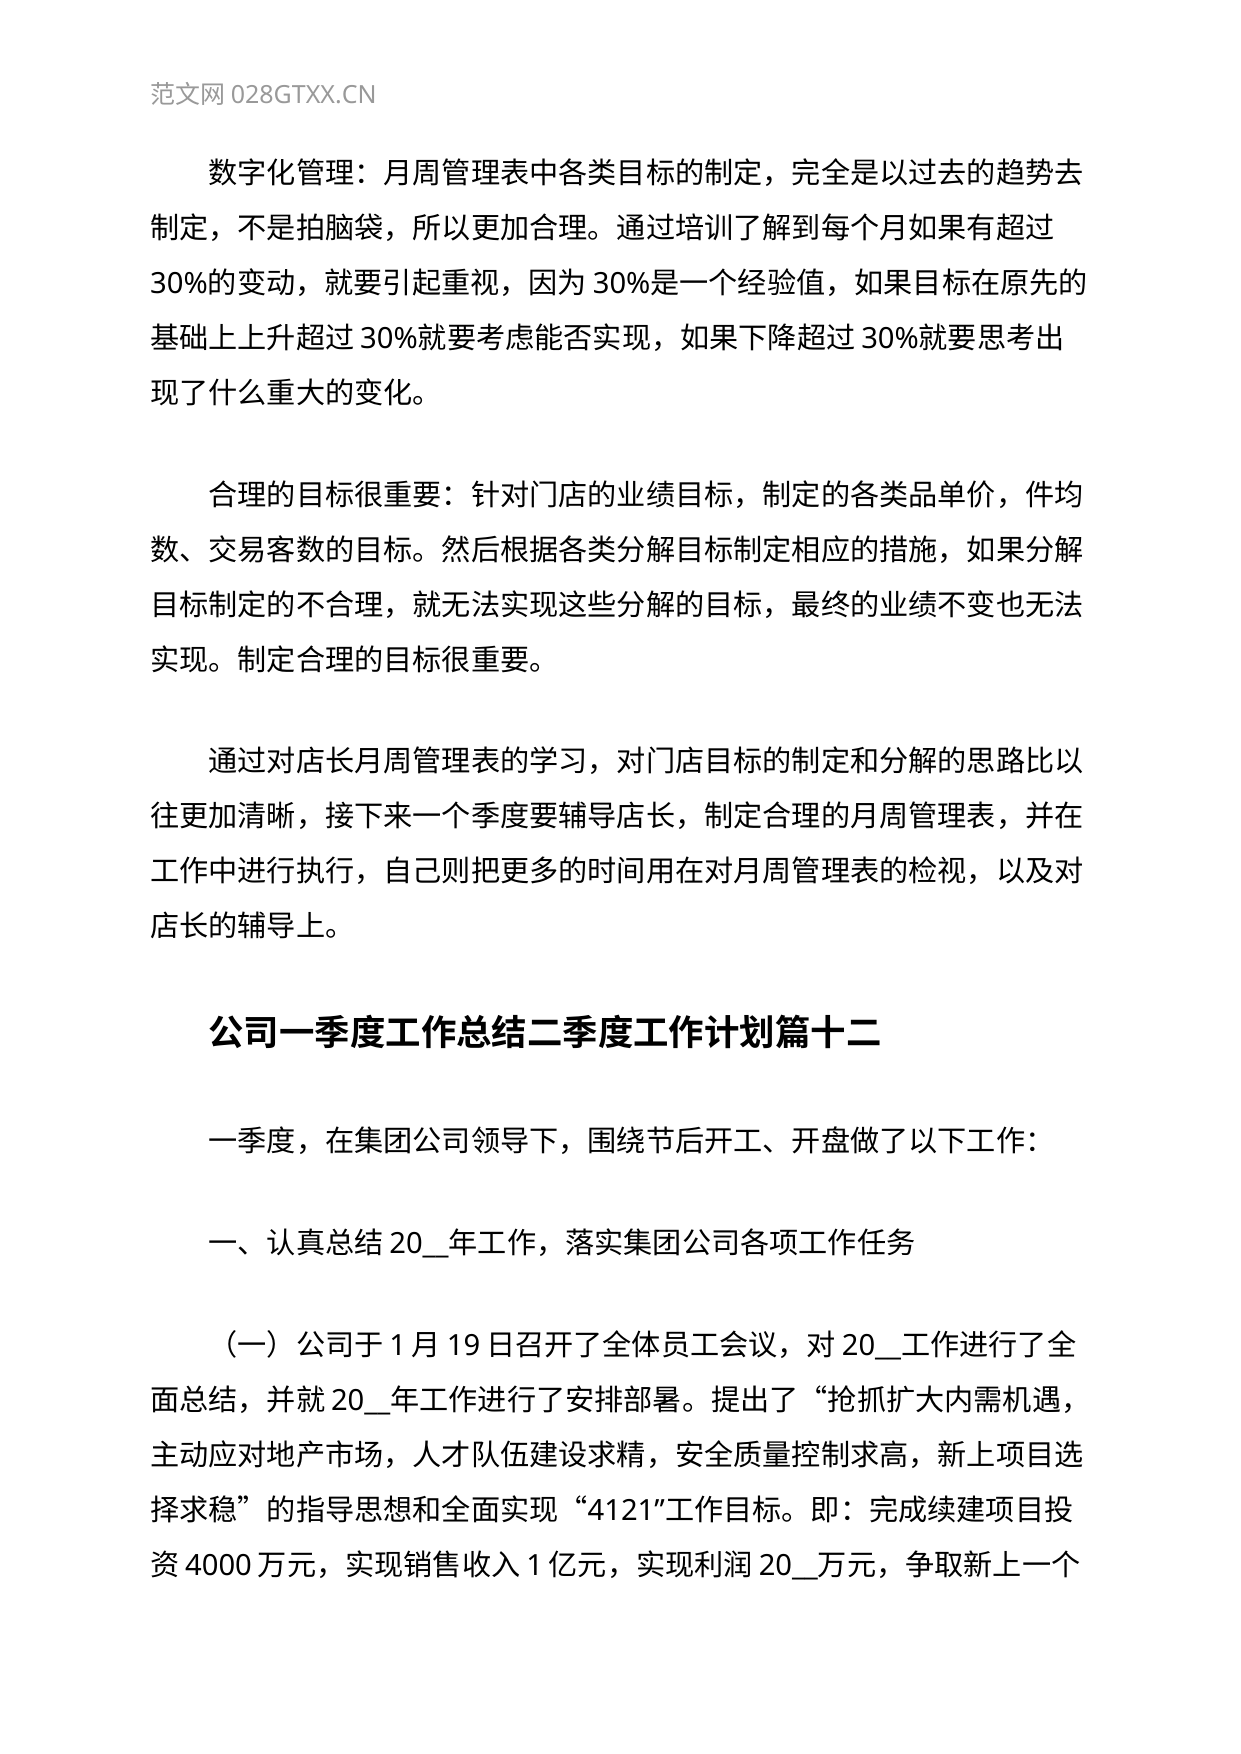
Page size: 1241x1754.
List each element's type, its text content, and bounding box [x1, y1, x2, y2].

text 一、认真总结20__年工作，落实集团公司各项工作任务 [150, 1220, 1090, 1262]
text 一季度，在集团公司领导下，围绕节后开工、开盘做了以下工作： [150, 1118, 1090, 1160]
text 合理的目标很重要：针对门店的业绩目标，制定的各类品单价，件均数、交易客数的目标。然后根据各类分解目标制定相应的措施，如果分解目标制定的不合理，就无法实现这些分解的目标，最终的业绩不变也无法实现。制定合理的目标很重要。 [150, 472, 1090, 678]
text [150, 1322, 1090, 1584]
text 公司一季度工作总结二季度工作计划篇十二 [150, 1004, 1090, 1056]
text 通过对店长月周管理表的学习，对门店目标的制定和分解的思路比以往更加清晰，接下来一个季度要辅导店长，制定合理的月周管理表，并在工作中进行执行，自己则把更多的时间用在对月周管理表的检视，以及对店长的辅导上。 [150, 738, 1090, 945]
text 数字化管理：月周管理表中各类目标的制定，完全是以过去的趋势去制定，不是拍脑袋，所以更加合理。通过培训了解到每个月如果有超过30%的变动，就要引起重视，因为30%是一个经验值，如果目标在原先的基础上上升超过30%就要考虑能否实现，如果下降超过30%就要思考出现了什么重大的变化。 [150, 150, 1090, 412]
